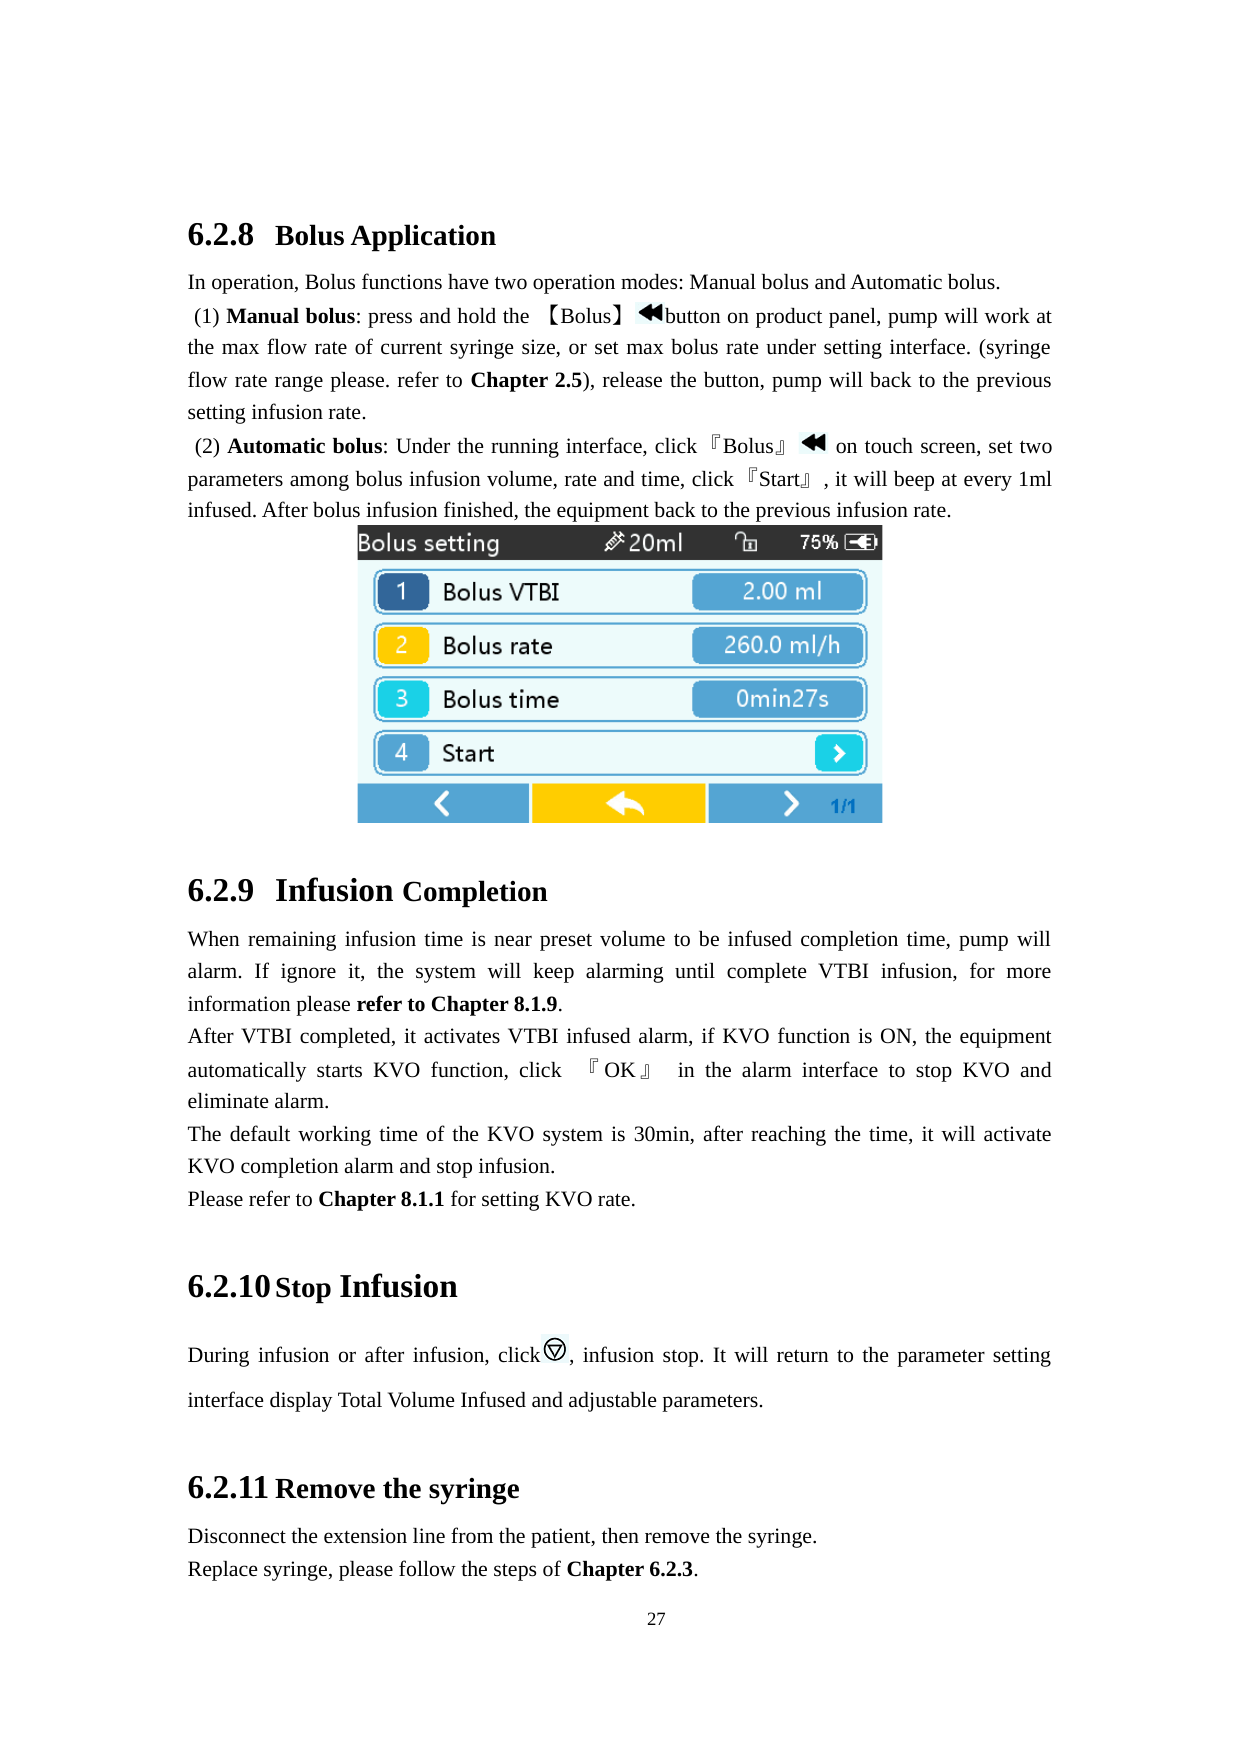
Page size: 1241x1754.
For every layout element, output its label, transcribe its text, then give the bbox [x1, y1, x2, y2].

subtitle Infusion Completion [187, 857, 1053, 922]
text During infusion or after infusion, click, infusion stop. It will return to the parameter setting interface display Total Volume Infused and adjustable parameters. [187, 1318, 1053, 1416]
text Please refer to Chapter 8.1.1 for setting KVO rate. [187, 1182, 1053, 1214]
text After VTBI completed, it activates VTBI infused alarm, if KVO function is ON, the equipment automatically starts KVO function, click 『OK』 in the alarm interface to stop KVO and eliminate alarm. [187, 1019, 1053, 1117]
text Disconnect the extension line from the patient, then remove the syringe. [187, 1519, 1053, 1552]
text (1) Manual bolus: press and hold the 【Bolus】button on product panel, pump will work at the max flow rate of current syringe size, or set max bolus rate under setting interface. (syringe flow rate range please. refer to Chapter 2.5), release the button, pump will back to the previous setting infusion rate. [187, 298, 1053, 428]
subtitle Bolus Application [187, 201, 1053, 266]
picture [540, 1334, 569, 1363]
text When remaining infusion time is near preset volume to be infused completion time, pump will alarm. If ignore it, the system will keep alarming until complete VTBI infusion, for more information please refer to Chapter 8.1.9. [187, 922, 1053, 1019]
text In operation, Bolus functions have two operation modes: Manual bolus and Automatic bolus. [187, 266, 1053, 298]
text Replace syringe, please follow the steps of Chapter 6.2.3. [187, 1552, 1053, 1584]
picture [635, 302, 665, 324]
text The default working time of the KVO system is 30min, after reaching the time, it will activate KVO completion alarm and stop infusion. [187, 1117, 1053, 1182]
picture [357, 525, 883, 823]
subtitle Remove the syringe [187, 1454, 1053, 1519]
subtitle Stop Infusion [187, 1253, 1053, 1318]
text (2) Automatic bolus: Under the running interface, click『Bolus』 on touch screen, set two parameters among bolus infusion volume, rate and time, click『Start』, it will beep at every 1ml infused. After bolus infusion finished, the equipment back to the previous infusion rate. [187, 428, 1053, 526]
picture [798, 432, 829, 454]
